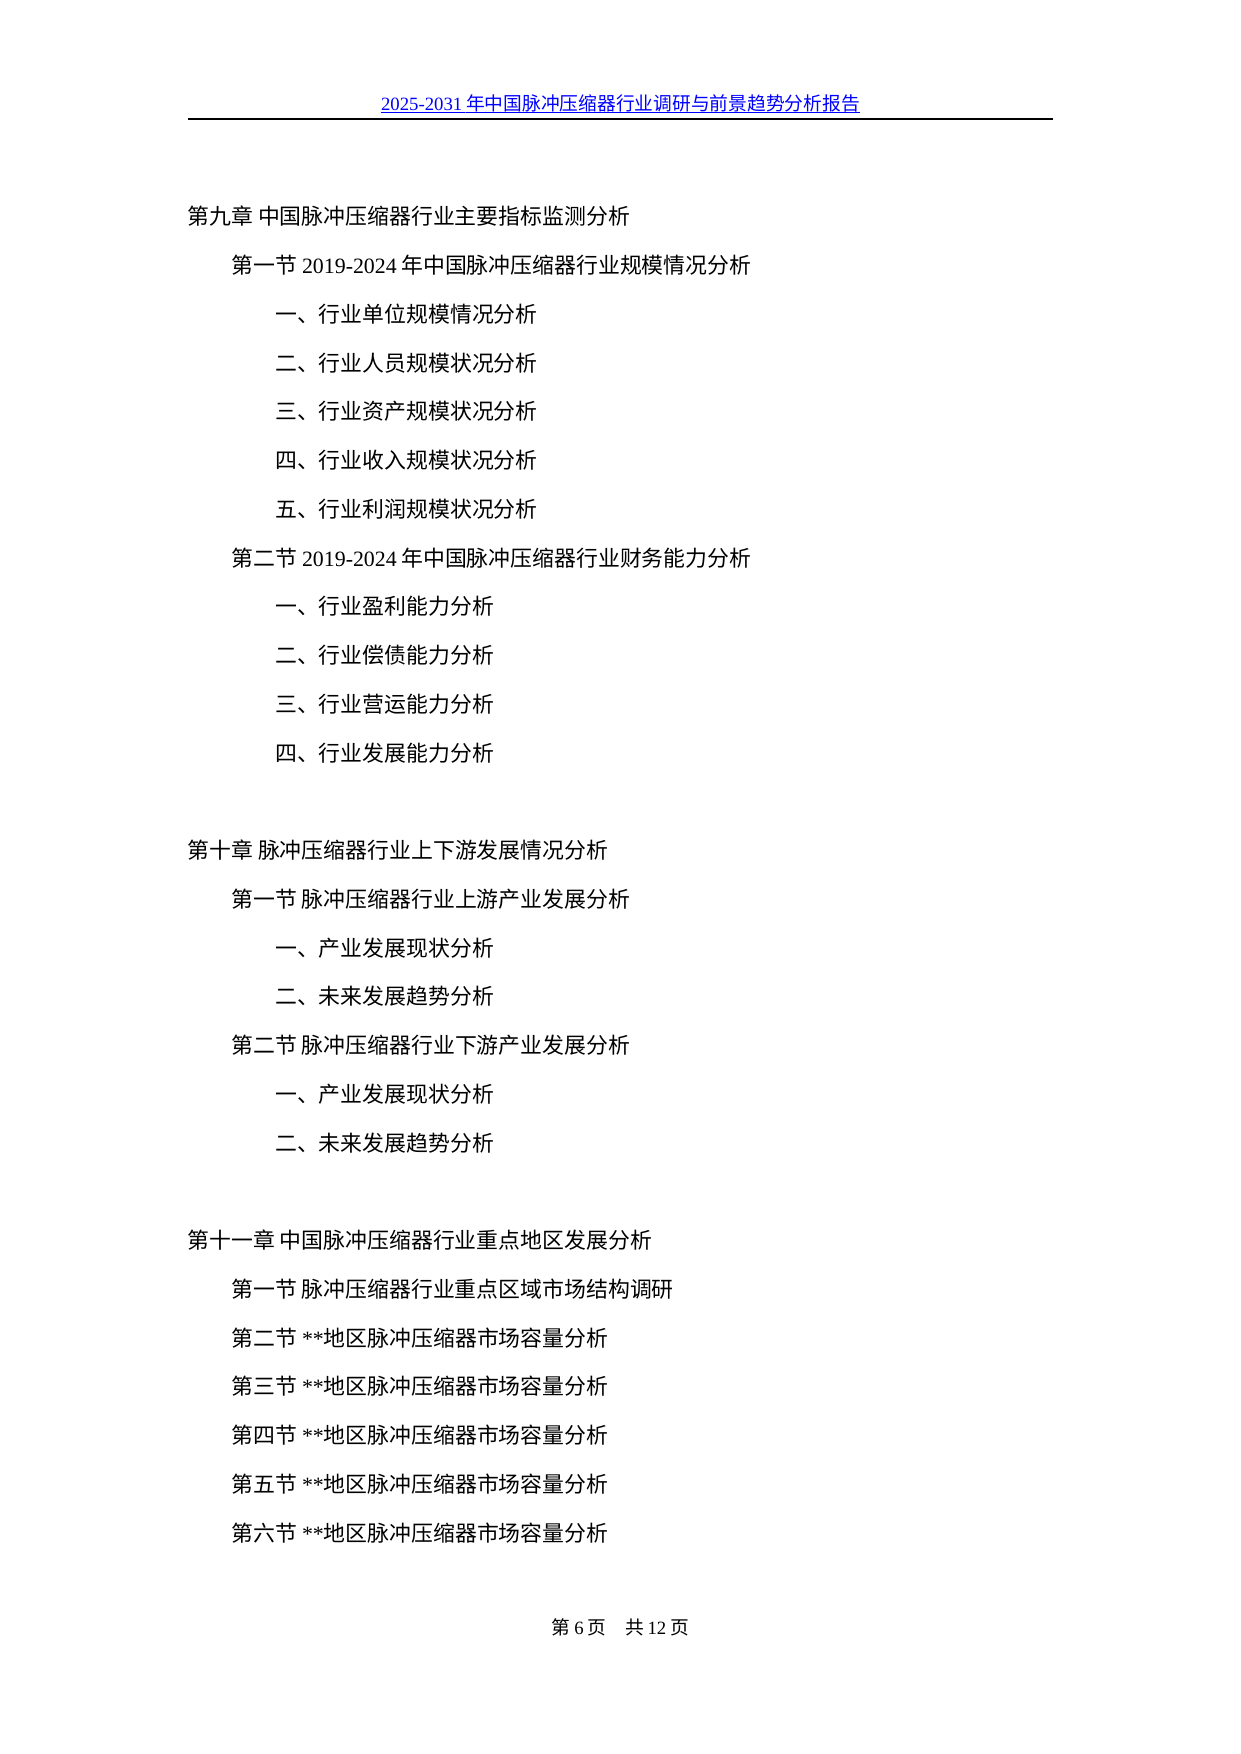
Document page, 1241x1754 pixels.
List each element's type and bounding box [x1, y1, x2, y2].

text [187, 150, 1053, 1548]
